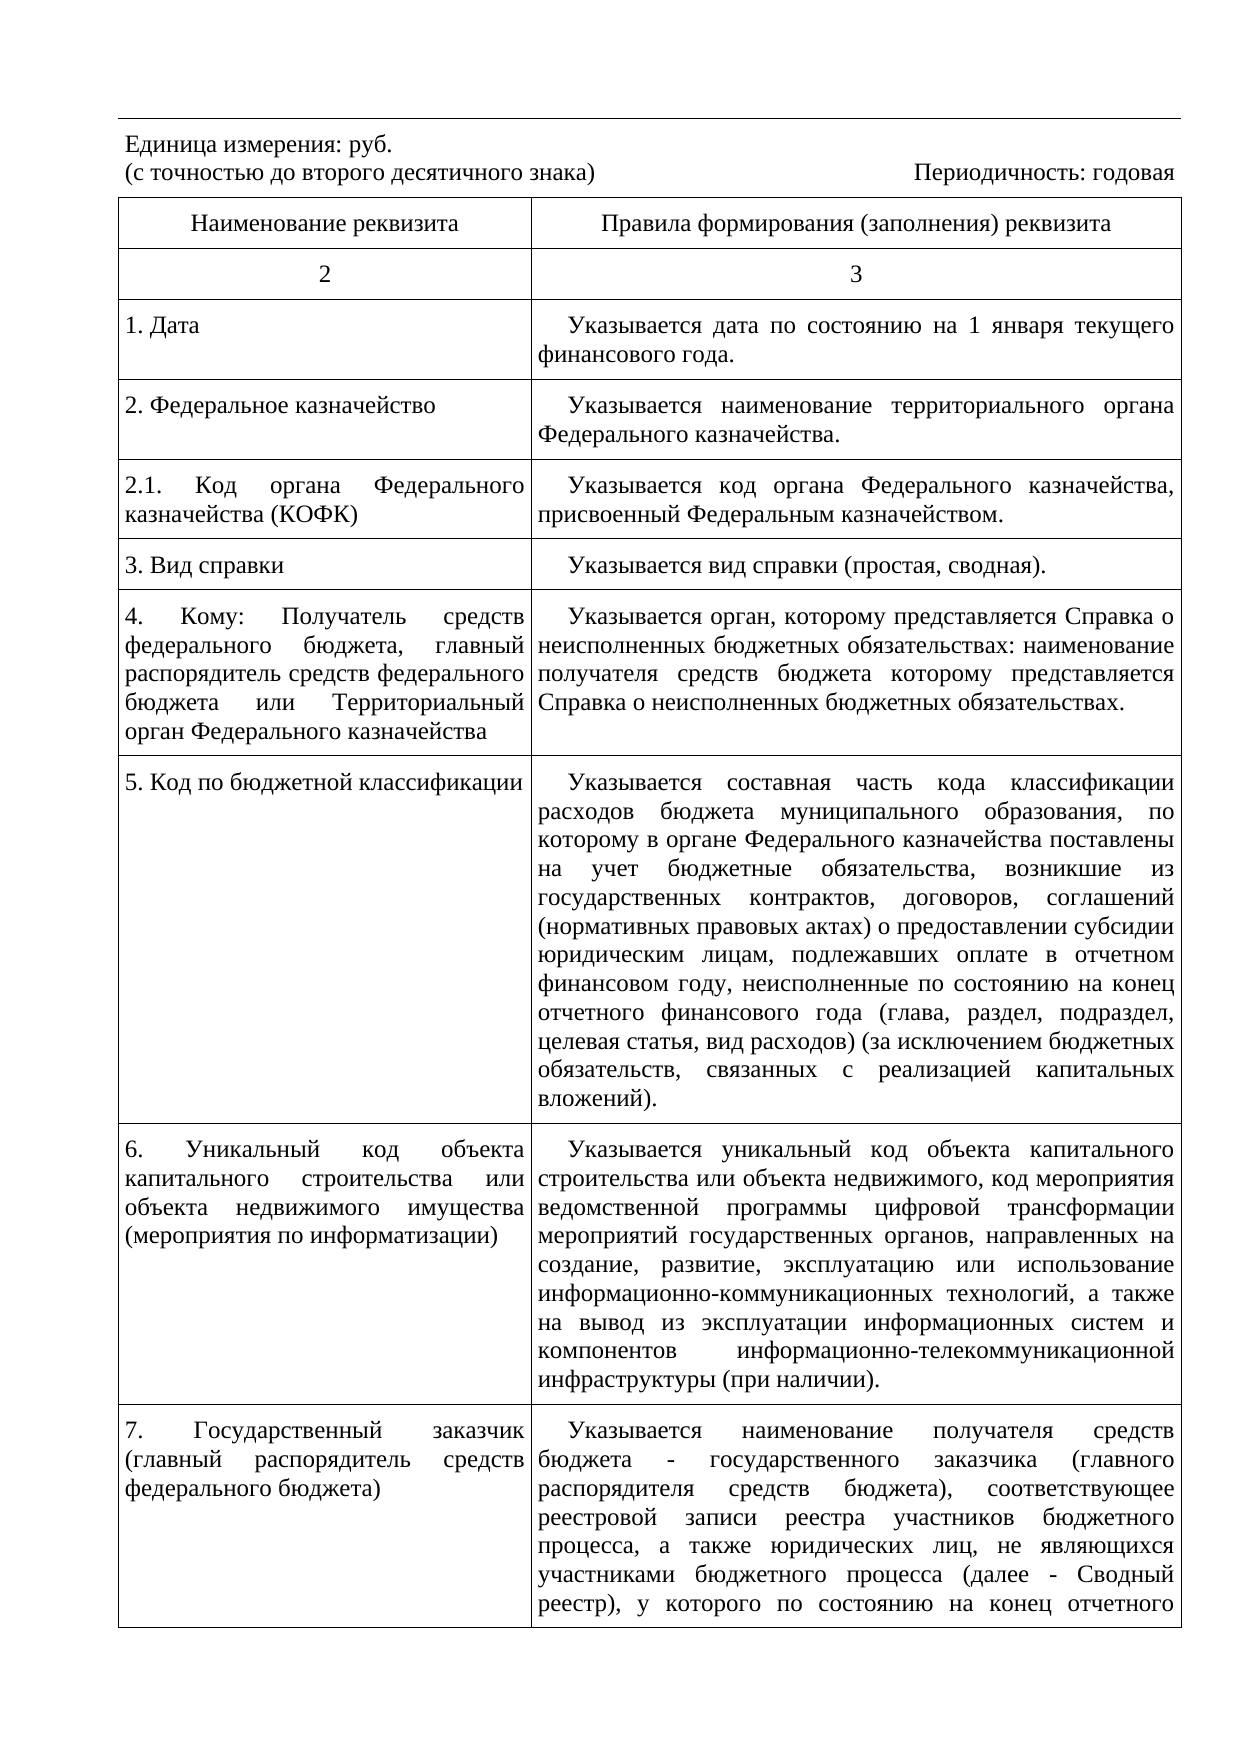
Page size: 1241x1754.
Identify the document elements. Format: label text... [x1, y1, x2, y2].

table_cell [119, 1405, 531, 1627]
table_cell Указывается составная часть кода классификации расходов бюджета муниципального образования, по которому в органе Федерального казначейства поставлены на учет бюджетные обязательства, возникшие из государственных контрактов, договоров, соглашений (нормативных правовых актах) о предоставлении субсидии юридическим лицам, подлежавших оплате в отчетном финансовом году, неисполненные по состоянию на конец отчетного финансового года (глава, раздел, подраздел, целевая статья, вид расходов) (за исключением бюджетных обязательств, связанных с реализацией капитальных вложений). [532, 756, 1181, 1123]
table_cell 3. Вид справки [119, 539, 531, 589]
table_cell 2. Федеральное казначейство [119, 380, 531, 458]
table_cell 3 [532, 249, 1181, 299]
table_cell Правила формирования (заполнения) реквизита [532, 198, 1181, 248]
table_cell 5. Код по бюджетной классификации [119, 756, 531, 1123]
table_cell Указывается наименование территориального органа Федерального казначейства. [532, 380, 1181, 458]
table_cell Единица измерения: руб. (с точностью до второго десятичного знака) [118, 119, 703, 197]
table_cell Указывается код органа Федерального казначейства, присвоенный Федеральным казначейством. [532, 460, 1181, 538]
table_cell Указывается орган, которому представляется Справка о неисполненных бюджетных обязательствах: наименование получателя средств бюджета которому представляется Справка о неисполненных бюджетных обязательствах. [532, 590, 1181, 755]
table_cell 6. Уникальный код объекта капитального строительства или объекта недвижимого имущества (мероприятия по информатизации) [119, 1124, 531, 1404]
table_cell Периодичность: годовая [703, 119, 1181, 197]
table_cell Указывается вид справки (простая, сводная). [532, 539, 1181, 589]
table_cell Наименование реквизита [119, 198, 531, 248]
table_cell Указывается уникальный код объекта капитального строительства или объекта недвижимого, код мероприятия ведомственной программы цифровой трансформации мероприятий государственных органов, направленных на создание, развитие, эксплуатацию или использование информационно-коммуникационных технологий, а также на вывод из эксплуатации информационных систем и компонентов информационно-телекоммуникационной инфраструктуры (при наличии). [532, 1124, 1181, 1404]
table_cell 1. Дата [119, 300, 531, 379]
table_cell 4. Кому: Получатель средств федерального бюджета, главный распорядитель средств федерального бюджета или Территориальный орган Федерального казначейства [119, 590, 531, 755]
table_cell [532, 1405, 1181, 1627]
table_cell 2 [119, 249, 531, 299]
table_cell Указывается дата по состоянию на 1 января текущего финансового года. [532, 300, 1181, 379]
table_cell 2.1. Код органа Федерального казначейства (КОФК) [119, 460, 531, 538]
